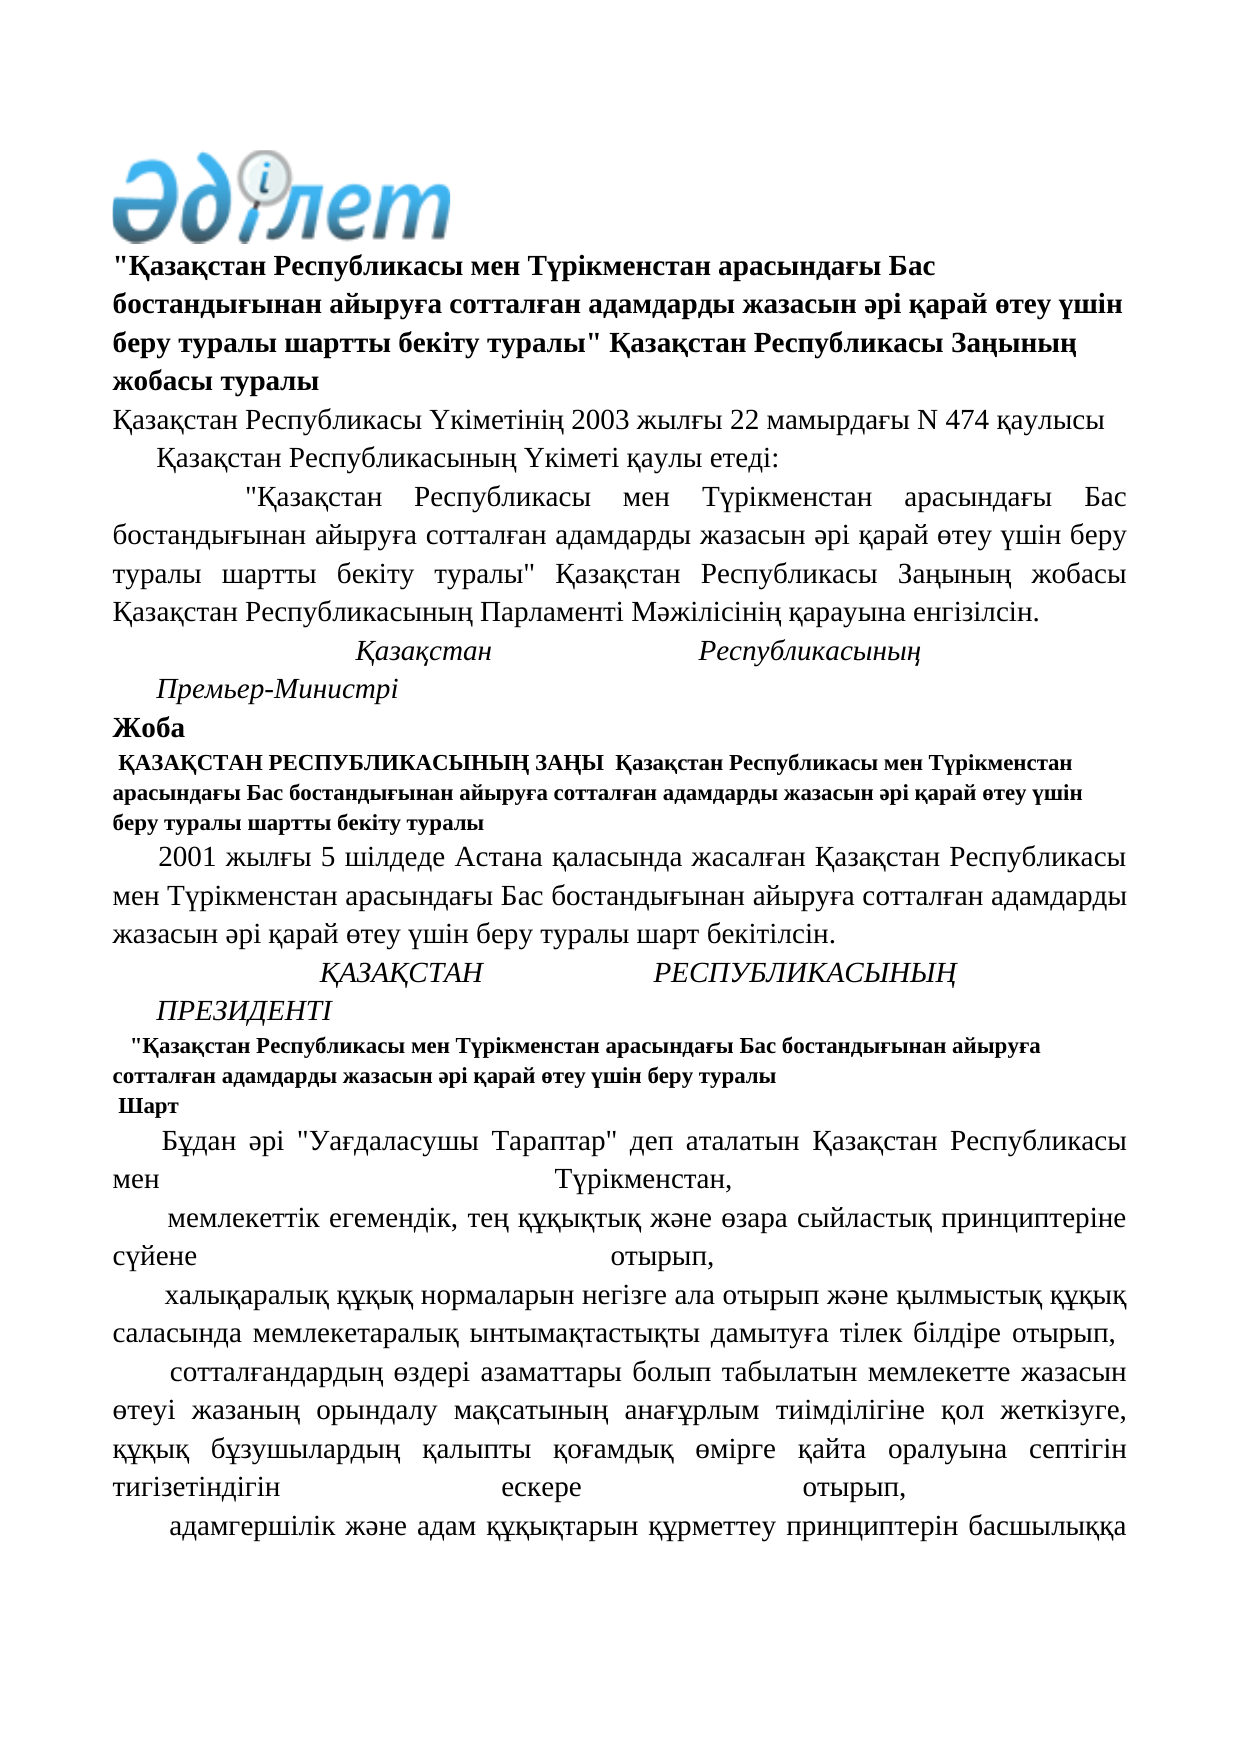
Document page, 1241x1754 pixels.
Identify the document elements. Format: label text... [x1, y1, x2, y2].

text Жоба [112, 710, 1128, 744]
text "Қазақстан Республикасы мен Түрiкменстан арасындағы Бас бостандығынан айыруға сотталған адамдарды жазасын әрi қарай өтеу үшiн беру туралы шартты бекiту туралы" Қазақстан Республикасы Заңының жобасы туралы [112, 248, 1128, 397]
picture [112, 150, 451, 244]
text Қазақстан Республикасы Үкіметінің 2003 жылғы 22 мамырдағы N 474 қаулысы [112, 402, 1128, 435]
text "Қазақстан Республикасы мен Түрікменстан арасындағы Бас бостандығынан айыруға сотталған адамдарды жазасын әрі қарай өтеу үшін беру туралы Шарт [112, 1032, 1128, 1119]
text 2001 жылғы 5 шiлдеде Астана қаласында жасалған Қазақстан Республикасы мен Түрiкменстан арасындағы Бас бостандығынан айыруға сотталған адамдарды жазасын әрi қарай өтеу үшiн беру туралы шарт бекiтiлсiн. [112, 839, 1128, 950]
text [112, 1123, 1128, 1542]
text Қазақстан Республикасының Үкiметi қаулы етеді: [112, 440, 1128, 474]
text ҚАЗАҚСТАН РЕСПУБЛИКАСЫНЫҢ ПРЕЗИДЕНТI [112, 955, 1128, 1027]
text "Қазақстан Республикасы мен Түрiкменстан арасындағы Бас бостандығынан айыруға сотталған адамдарды жазасын әрi қарай өтеу үшін беру туралы шартты бекiту туралы" Қазақстан Республикасы Заңының жобасы Қазақстан Республикасының Парламентi Мәжiлiсiнiң қарауына енгізілсін. [112, 479, 1128, 628]
text ҚАЗАҚСТАН РЕСПУБЛИКАСЫНЫҢ ЗАҢЫ Қазақстан Республикасы мен Түрiкменстан арасындағы Бас бостандығынан айыруға сотталған адамдарды жазасын әрi қарай өтеу үшiн беру туралы шартты бекiту туралы [112, 749, 1128, 835]
text Қазақстан Республикасының Премьер-Министрі [112, 633, 1128, 705]
